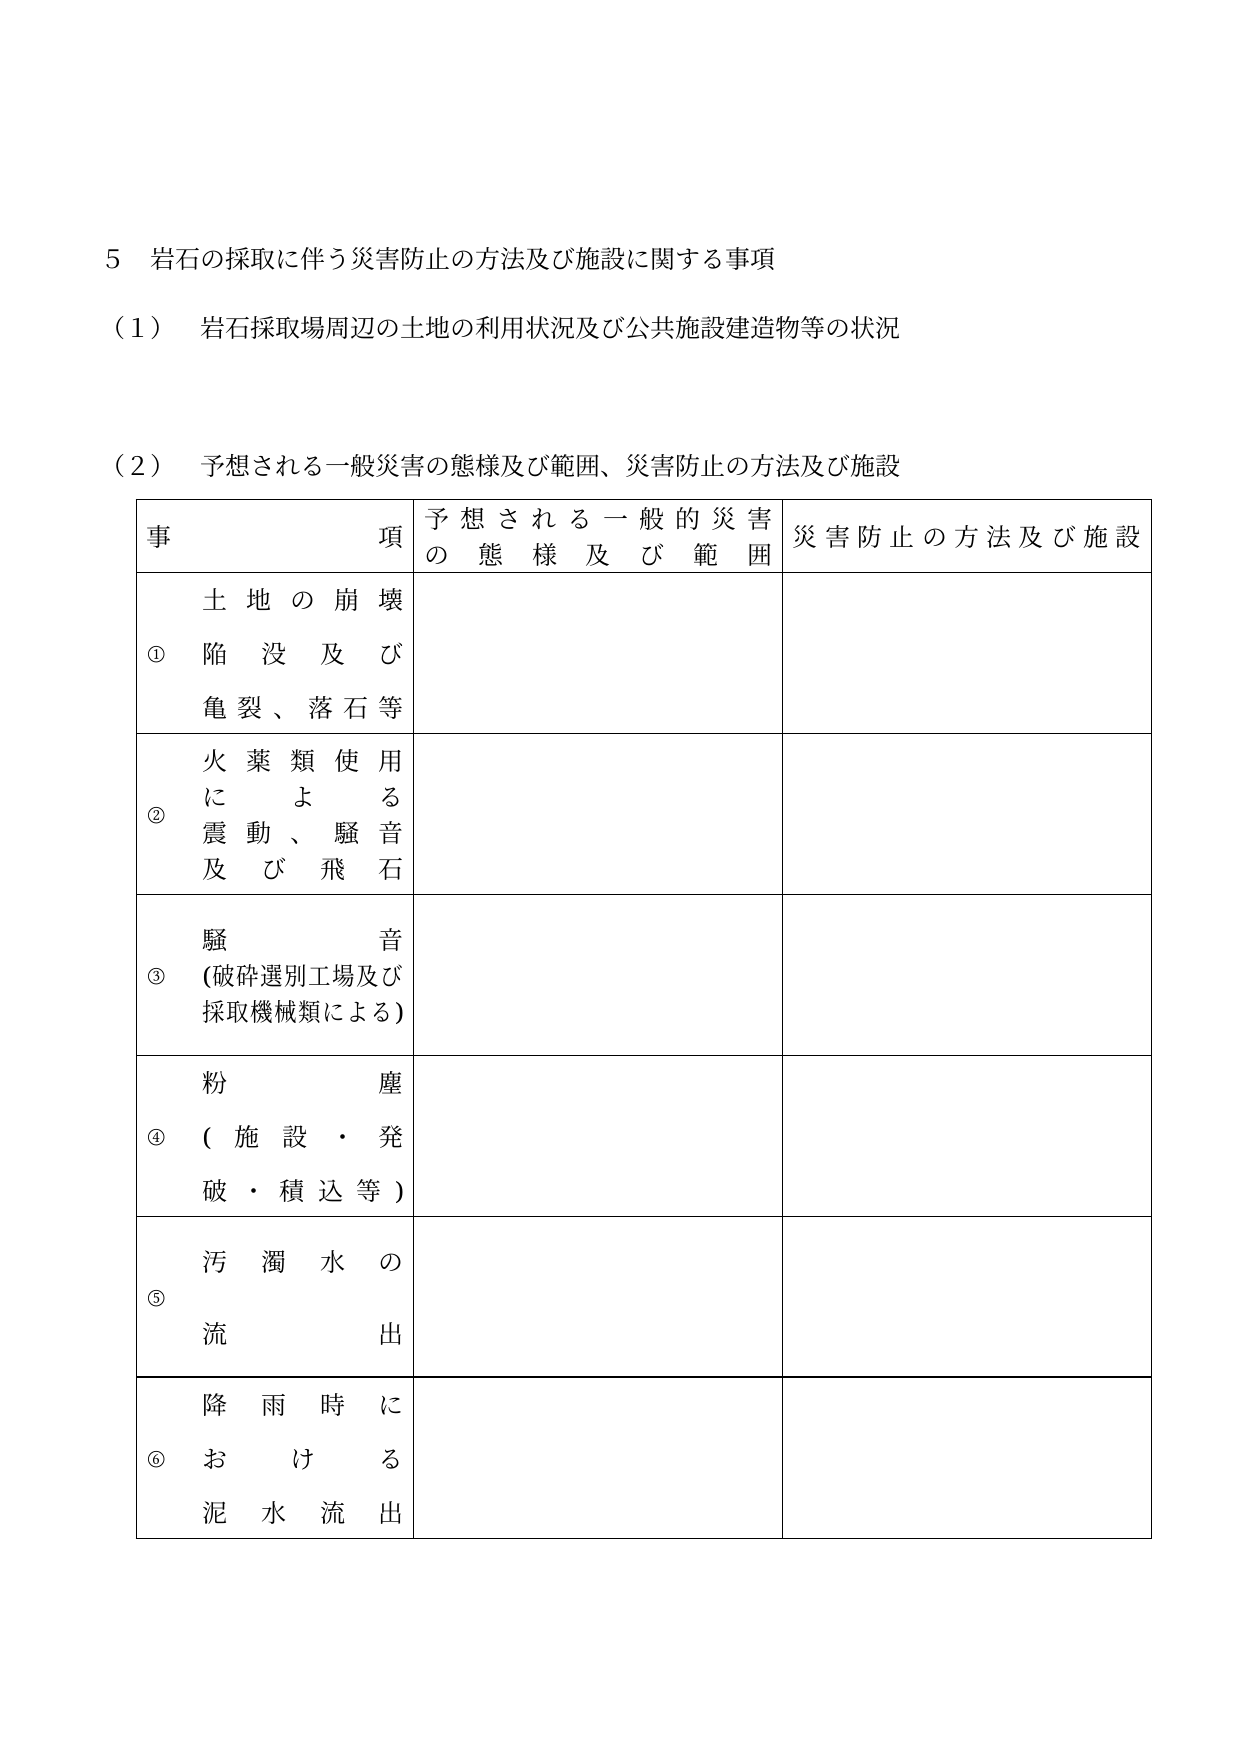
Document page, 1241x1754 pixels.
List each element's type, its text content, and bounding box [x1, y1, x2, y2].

table_cell 火薬類使用 による 震動、騒音 及び飛石 [192, 734, 413, 894]
text ５ 岩石の採取に伴う災害防止の方法及び施設に関する事項 [100, 224, 1152, 293]
table_cell 土地の崩壊 陥没及び 亀裂、落石等 [192, 573, 413, 733]
table_cell [783, 734, 1151, 894]
table_cell [783, 1378, 1151, 1537]
text （１） 岩石採取場周辺の土地の利用状況及び公共施設建造物等の状況 [100, 293, 1152, 361]
text （２） 予想される一般災害の態様及び範囲、災害防止の方法及び施設 [100, 430, 1152, 499]
table_cell [414, 734, 782, 894]
table_cell [414, 1056, 782, 1216]
table_cell 降雨時に おける 泥水流出 [192, 1378, 413, 1537]
table_cell [783, 895, 1151, 1054]
table_cell 騒音 (破砕選別工場及び 採取機械類による) [192, 895, 413, 1054]
table_header 事項 [137, 500, 413, 572]
table_cell ① [137, 573, 192, 733]
table_cell [414, 1378, 782, 1537]
table_cell [414, 1217, 782, 1376]
table_cell 汚濁水の 流出 [192, 1217, 413, 1376]
table_cell [414, 895, 782, 1054]
table_cell [783, 1217, 1151, 1376]
table_cell ⑤ [137, 1217, 192, 1376]
table_cell ② [137, 734, 192, 894]
table_cell [783, 1056, 1151, 1216]
table_cell ③ [137, 895, 192, 1054]
table_cell [783, 573, 1151, 733]
table_cell [414, 573, 782, 733]
table_cell 粉塵 (施設・発 破・積込等) [192, 1056, 413, 1216]
table_cell ④ [137, 1056, 192, 1216]
table_header 予想される一般的災害 の態様及び範囲 [414, 500, 782, 572]
table_header 災害防止の方法及び施設 [783, 500, 1151, 572]
table_cell ⑥ [137, 1378, 192, 1537]
